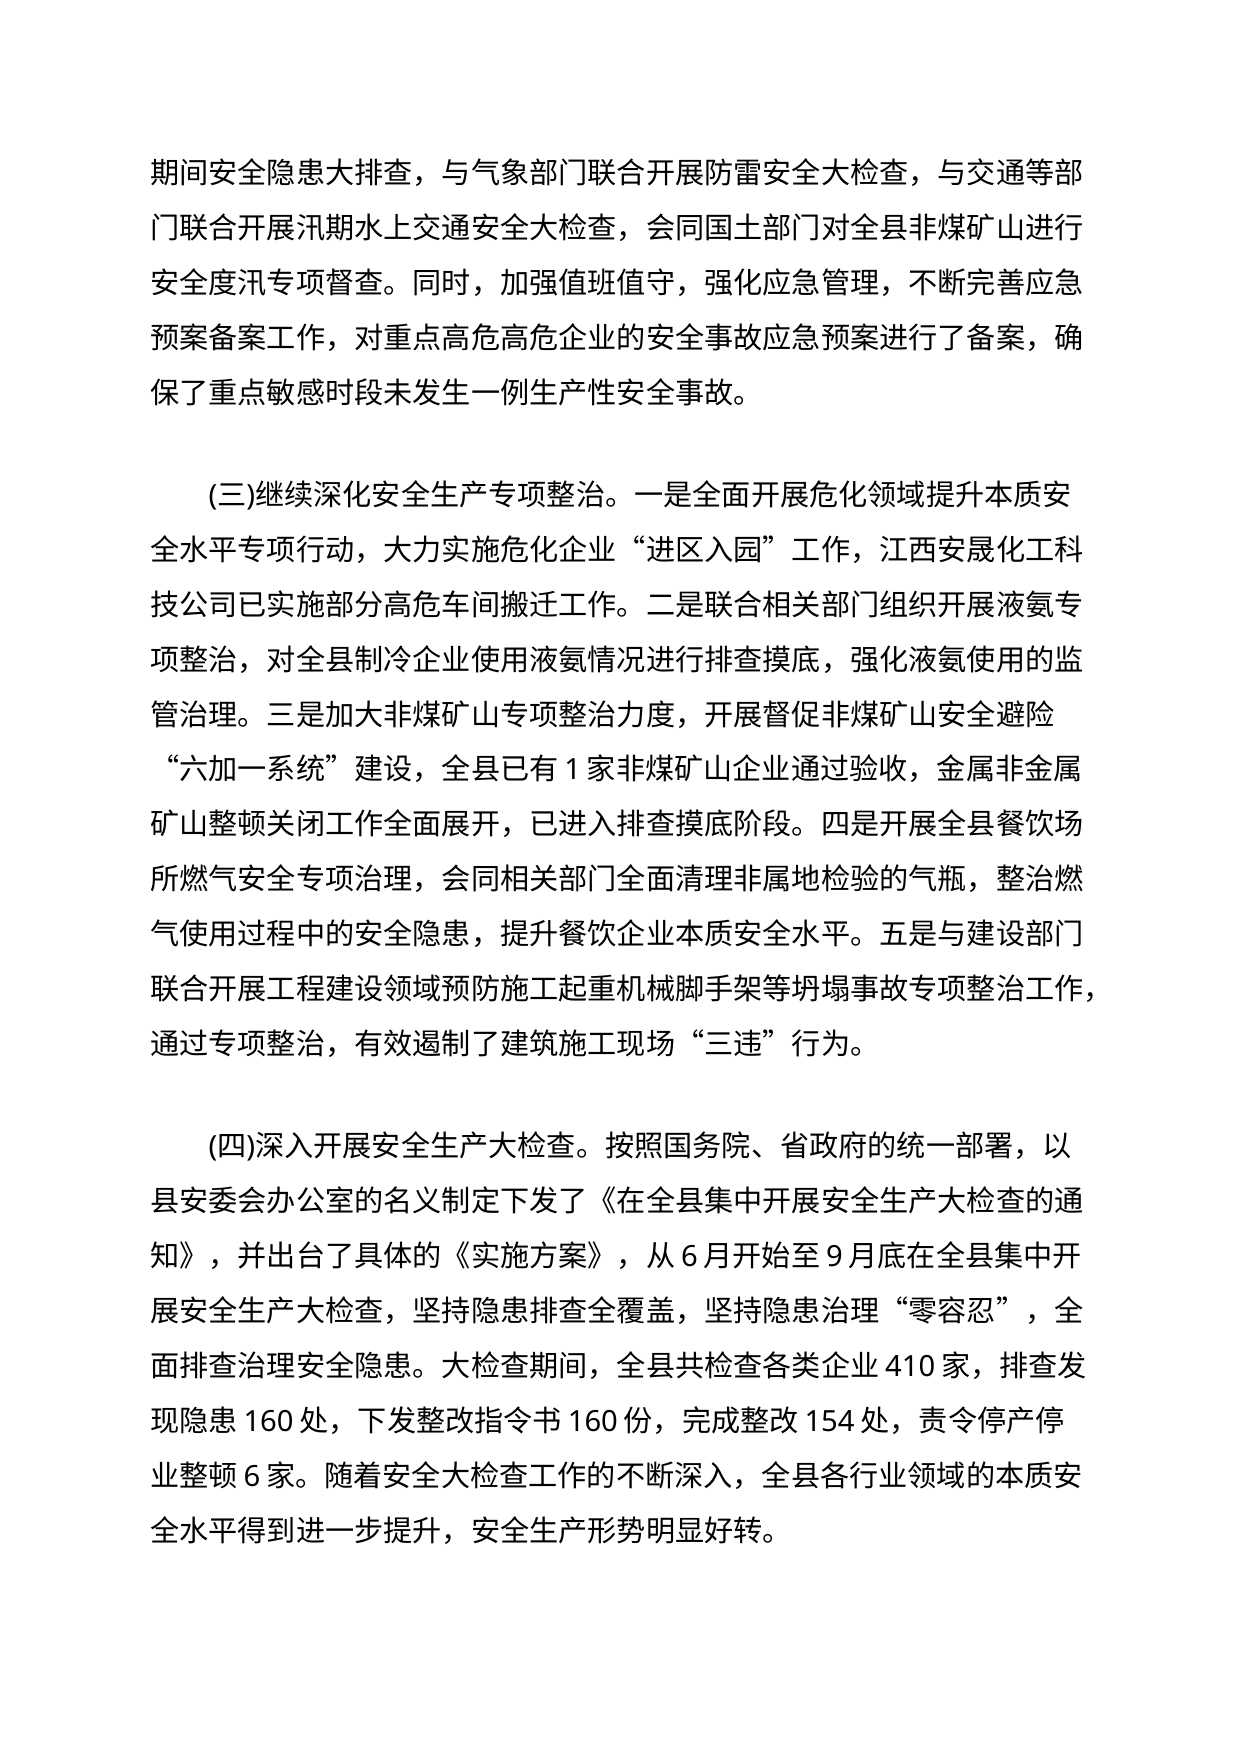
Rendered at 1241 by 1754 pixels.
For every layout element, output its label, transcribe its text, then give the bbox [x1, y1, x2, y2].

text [150, 150, 1090, 412]
text (四)深入开展安全生产大检查。按照国务院、省政府的统一部署，以县安委会办公室的名义制定下发了《在全县集中开展安全生产大检查的通知》，并出台了具体的《实施方案》，从6月开始至9月底在全县集中开展安全生产大检查，坚持隐患排查全覆盖，坚持隐患治理“零容忍”，全面排查治理安全隐患。大检查期间，全县共检查各类企业410家，排查发现隐患160处，下发整改指令书160份，完成整改154处，责令停产停业整顿6家。随着安全大检查工作的不断深入，全县各行业领域的本质安全水平得到进一步提升，安全生产形势明显好转。 [150, 1122, 1090, 1549]
text (三)继续深化安全生产专项整治。一是全面开展危化领域提升本质安全水平专项行动，大力实施危化企业“进区入园”工作，江西安晟化工科技公司已实施部分高危车间搬迁工作。二是联合相关部门组织开展液氨专项整治，对全县制冷企业使用液氨情况进行排查摸底，强化液氨使用的监管治理。三是加大非煤矿山专项整治力度，开展督促非煤矿山安全避险“六加一系统”建设，全县已有1家非煤矿山企业通过验收，金属非金属矿山整顿关闭工作全面展开，已进入排查摸底阶段。四是开展全县餐饮场所燃气安全专项治理，会同相关部门全面清理非属地检验的气瓶，整治燃气使用过程中的安全隐患，提升餐饮企业本质安全水平。五是与建设部门联合开展工程建设领域预防施工起重机械脚手架等坍塌事故专项整治工作，通过专项整治，有效遏制了建筑施工现场“三违”行为。 [150, 471, 1090, 1063]
